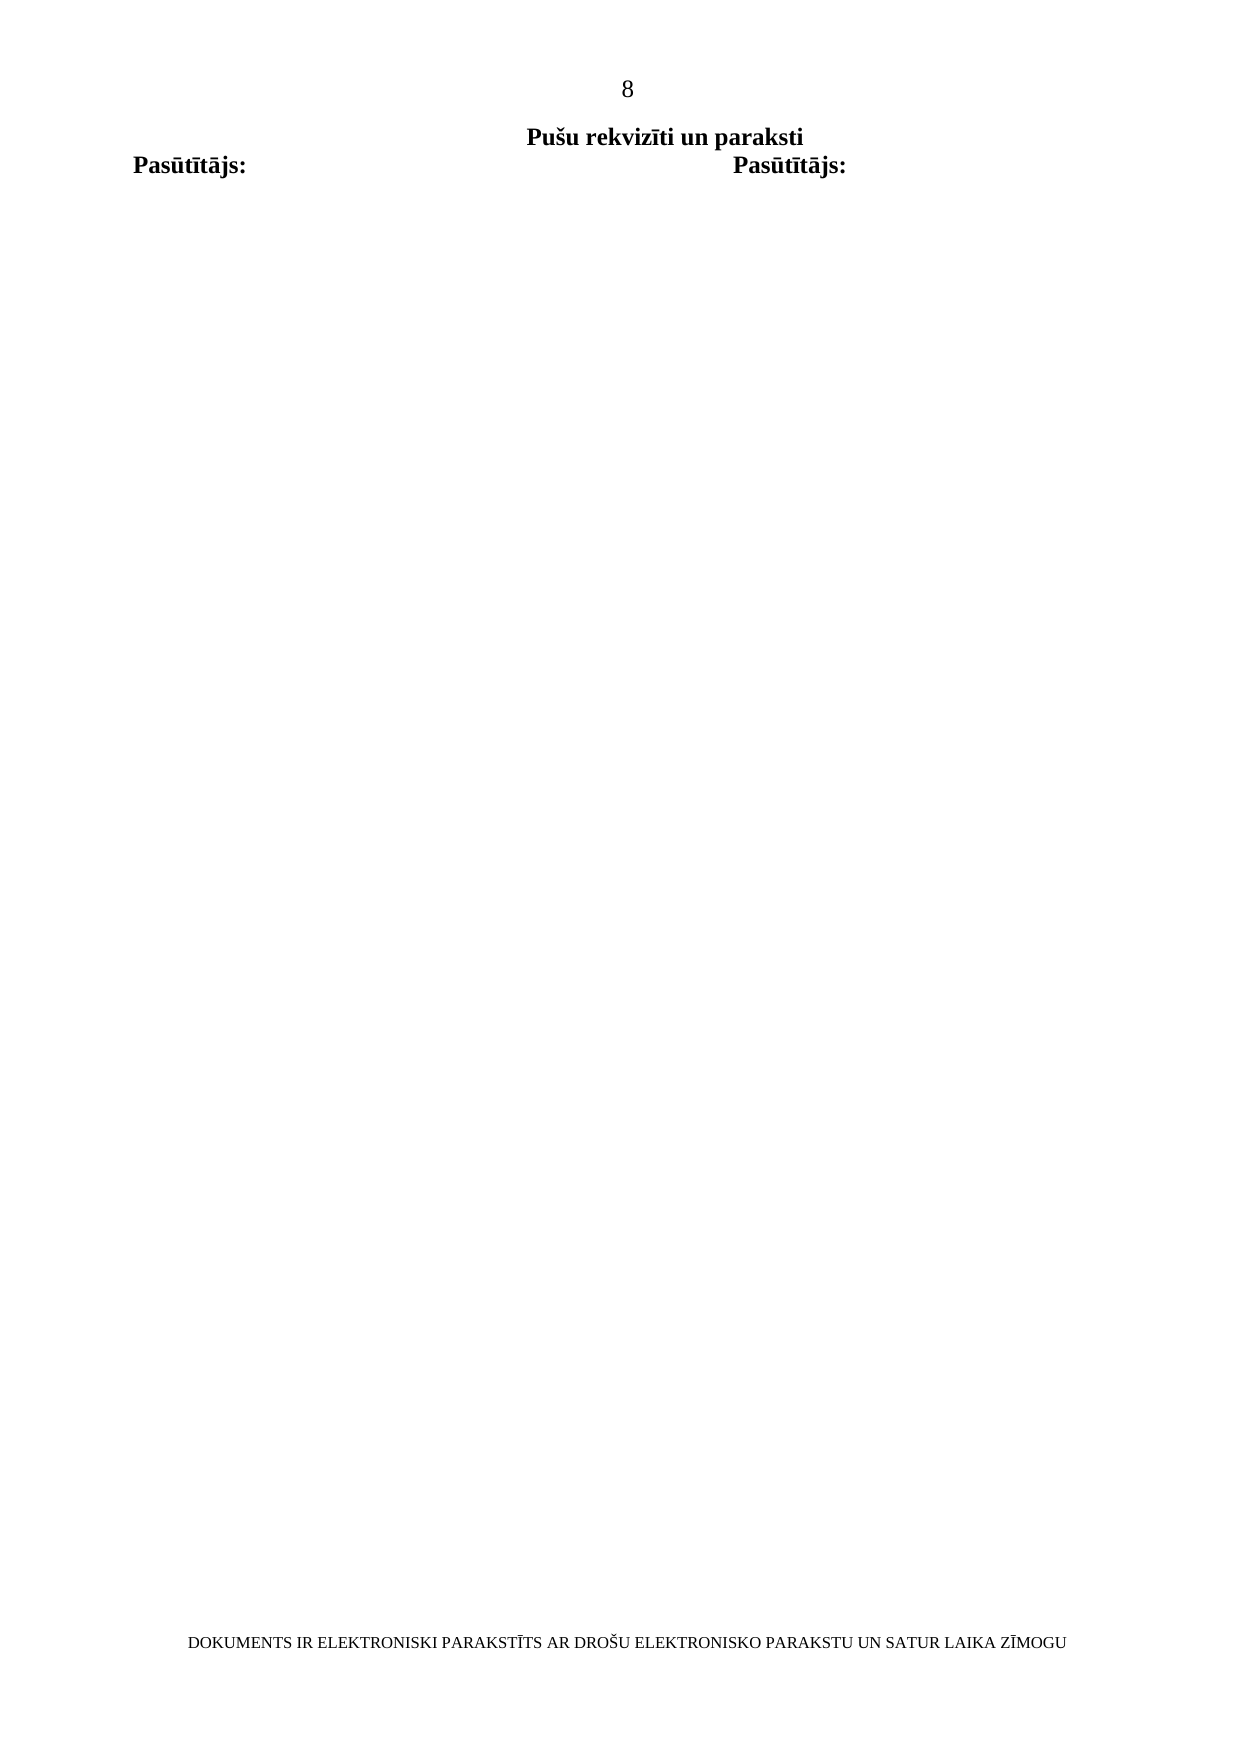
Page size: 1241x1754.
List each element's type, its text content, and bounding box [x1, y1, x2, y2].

text Pasūtītājs: Pasūtītājs: [133, 151, 1122, 179]
text Pušu rekvizīti un paraksti [208, 122, 1122, 151]
